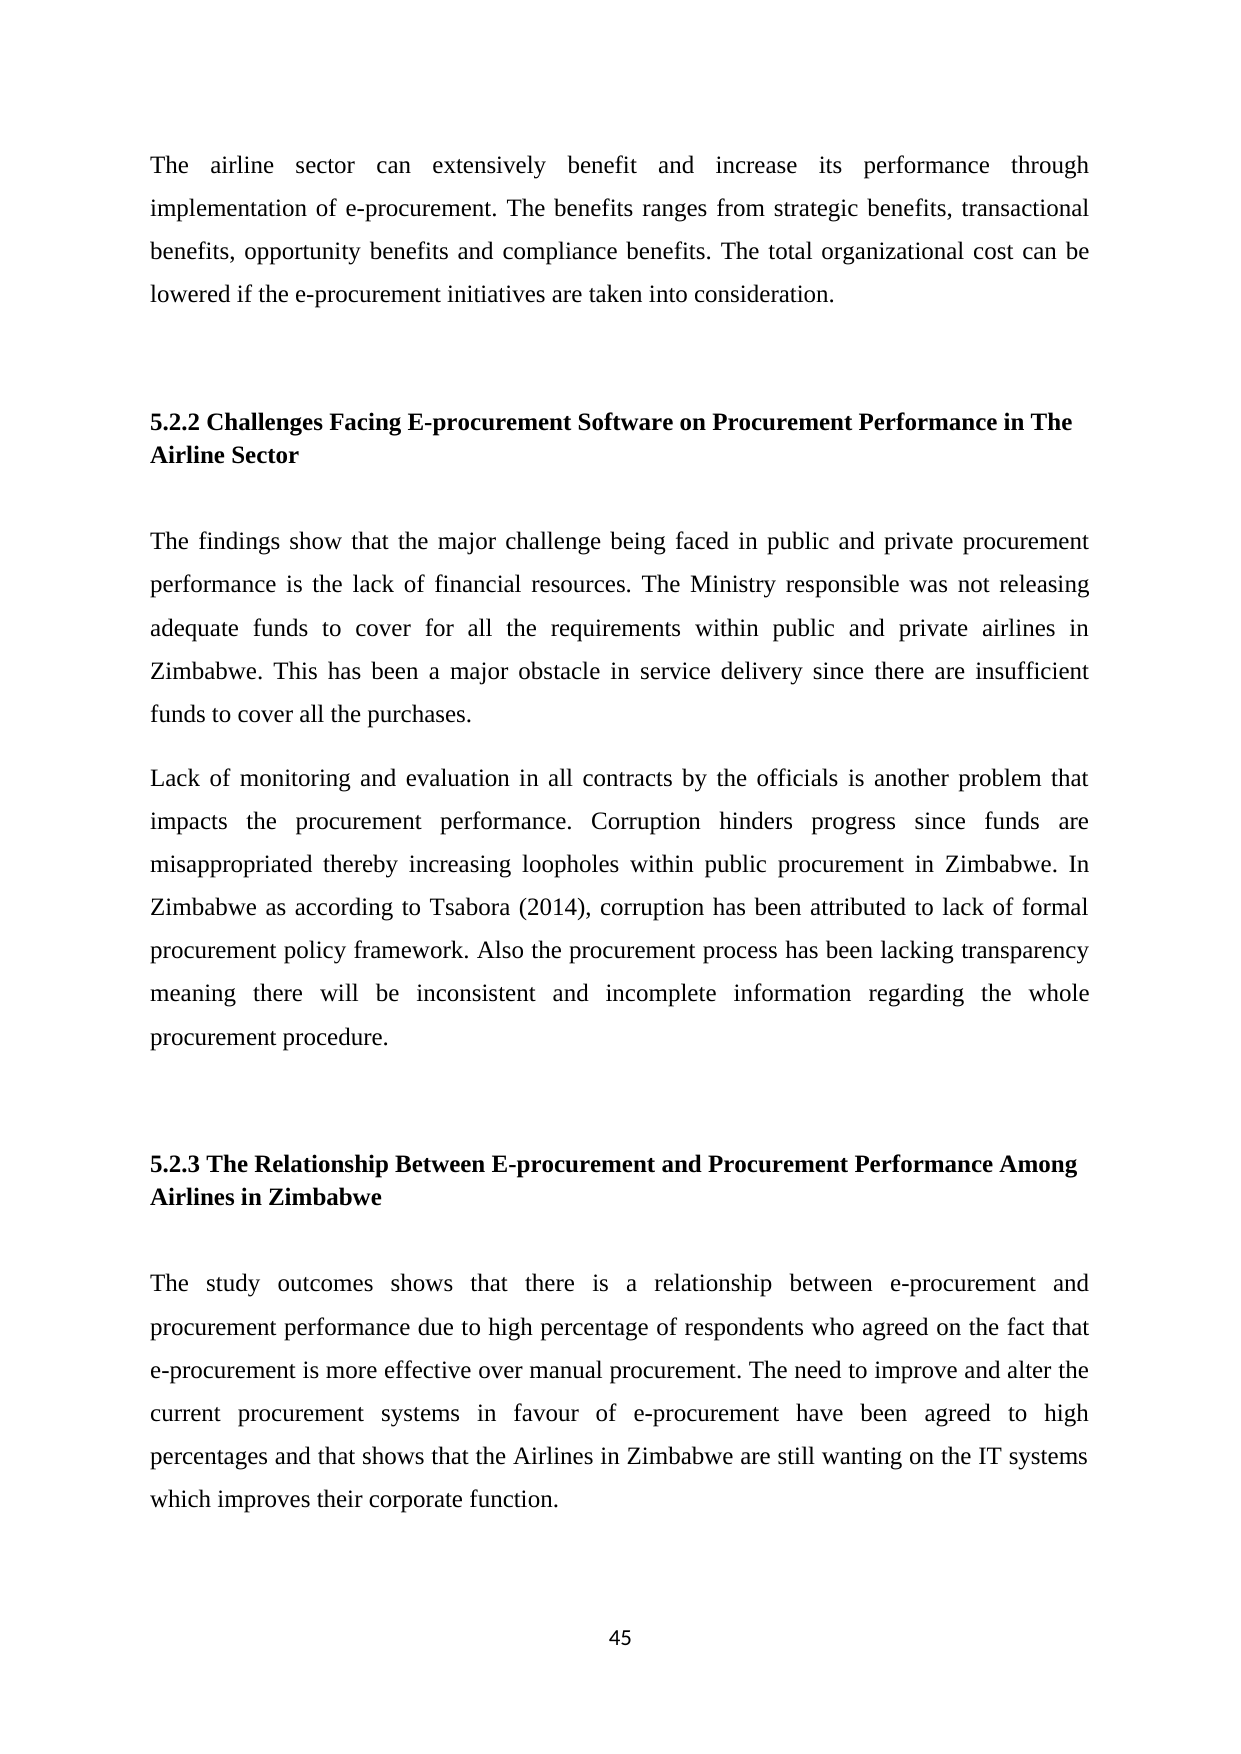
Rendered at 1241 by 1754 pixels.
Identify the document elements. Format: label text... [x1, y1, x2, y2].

text The airline sector can extensively benefit and increase its performance through implementation of e-procurement. The benefits ranges from strategic benefits, transactional benefits, opportunity benefits and compliance benefits. The total organizational cost can be lowered if the e-procurement initiatives are taken into consideration. [150, 150, 1090, 308]
subtitle 5.2.2 Challenges Facing E-procurement Software on Procurement Performance in The Airline Sector [150, 407, 1090, 469]
text Lack of monitoring and evaluation in all contracts by the officials is another problem that impacts the procurement performance. Corruption hinders progress since funds are misappropriated thereby increasing loopholes within public procurement in Zimbabwe. In Zimbabwe as according to Tsabora (2014), corruption has been attributed to lack of formal procurement policy framework. Also the procurement process has been lacking transparency meaning there will be inconsistent and incomplete information regarding the whole procurement procedure. [150, 763, 1090, 1050]
text The study outcomes shows that there is a relationship between e-procurement and procurement performance due to high percentage of respondents who agreed on the fact that e-procurement is more effective over manual procurement. The need to improve and alter the current procurement systems in favour of e-procurement have been agreed to high percentages and that shows that the Airlines in Zimbabwe are still wanting on the IT systems which improves their corporate function. [150, 1268, 1090, 1513]
subtitle 5.2.3 The Relationship Between E-procurement and Procurement Performance Among Airlines in Zimbabwe [150, 1149, 1090, 1211]
text The findings show that the major challenge being faced in public and private procurement performance is the lack of financial resources. The Ministry responsible was not releasing adequate funds to cover for all the requirements within public and private airlines in Zimbabwe. This has been a major obstacle in service delivery since there are insufficient funds to cover all the purchases. [150, 526, 1090, 728]
